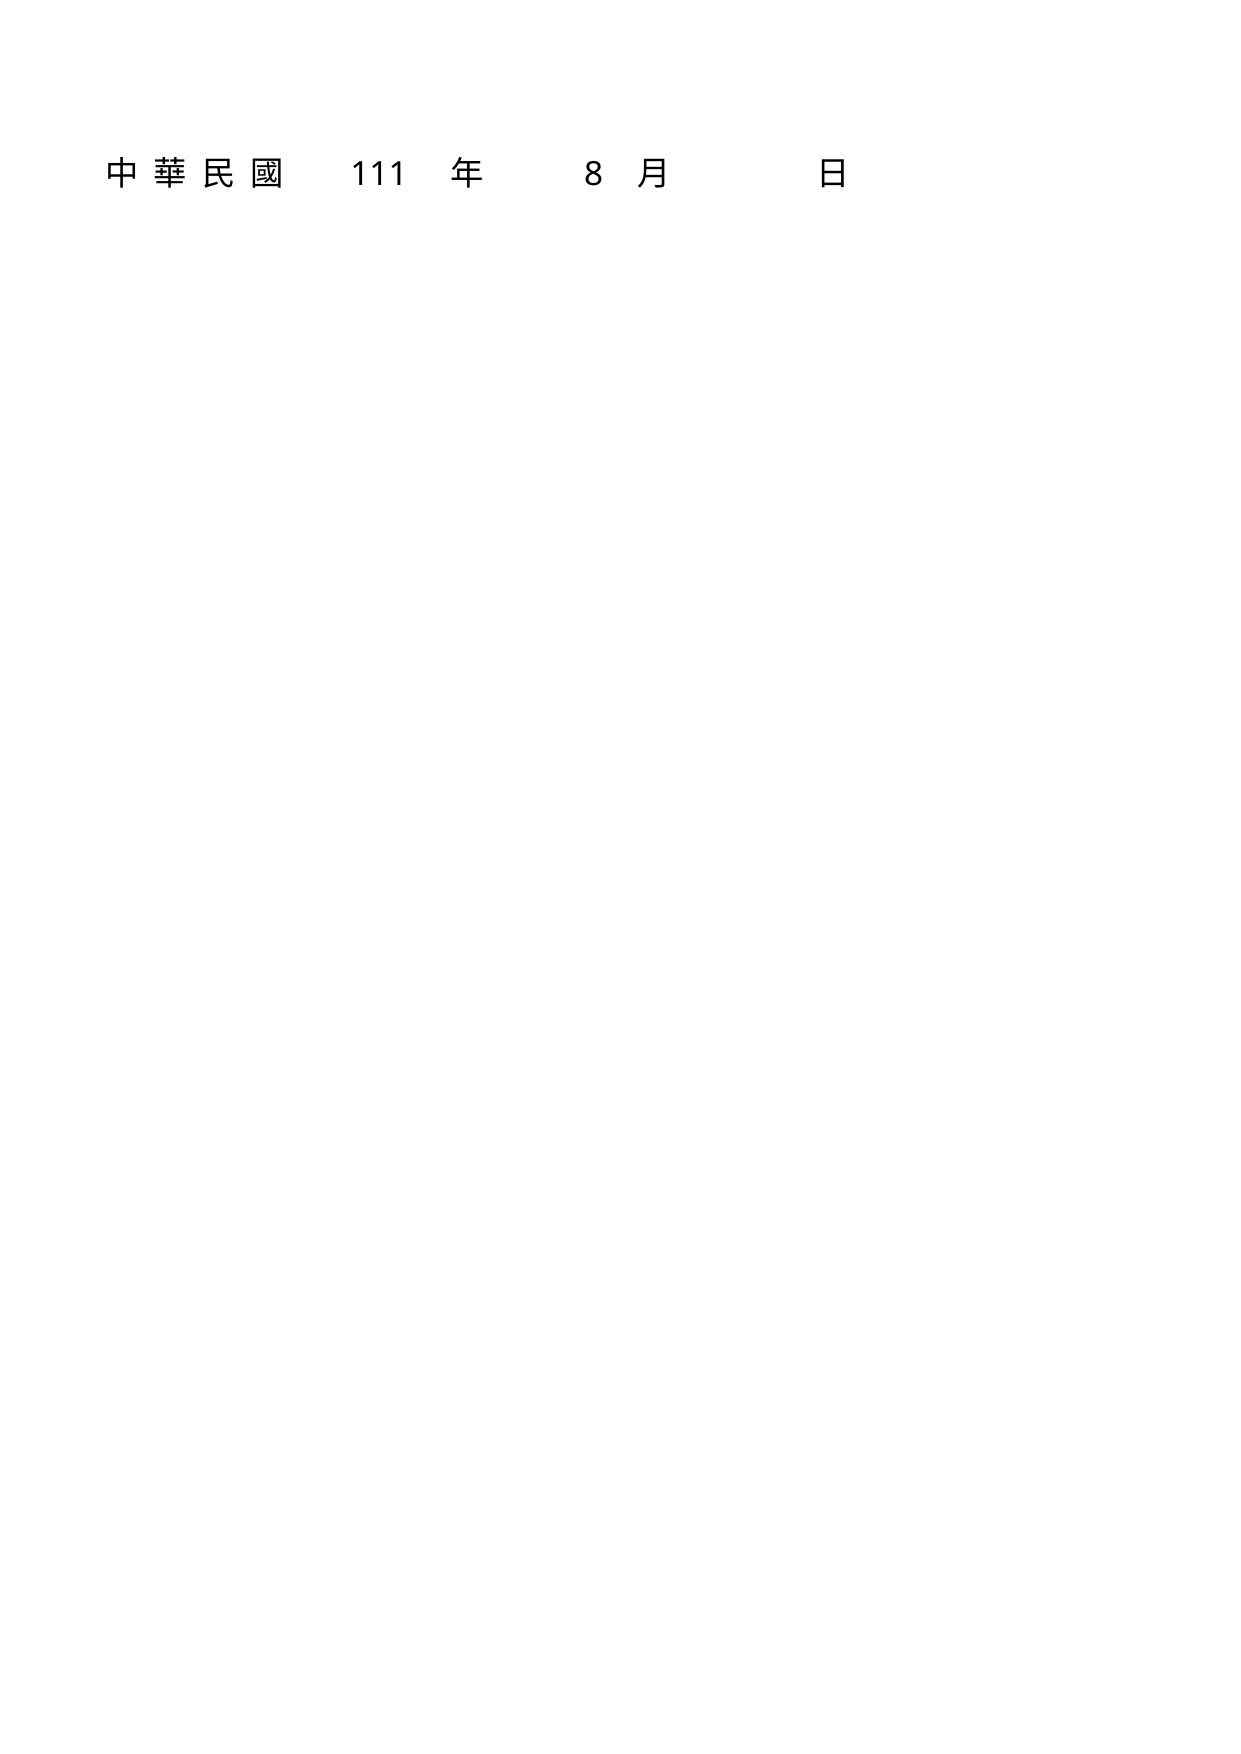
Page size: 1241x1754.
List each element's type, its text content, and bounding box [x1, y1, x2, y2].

text 中 華 民 國 111 年 8 月 日 [89, 159, 1152, 192]
